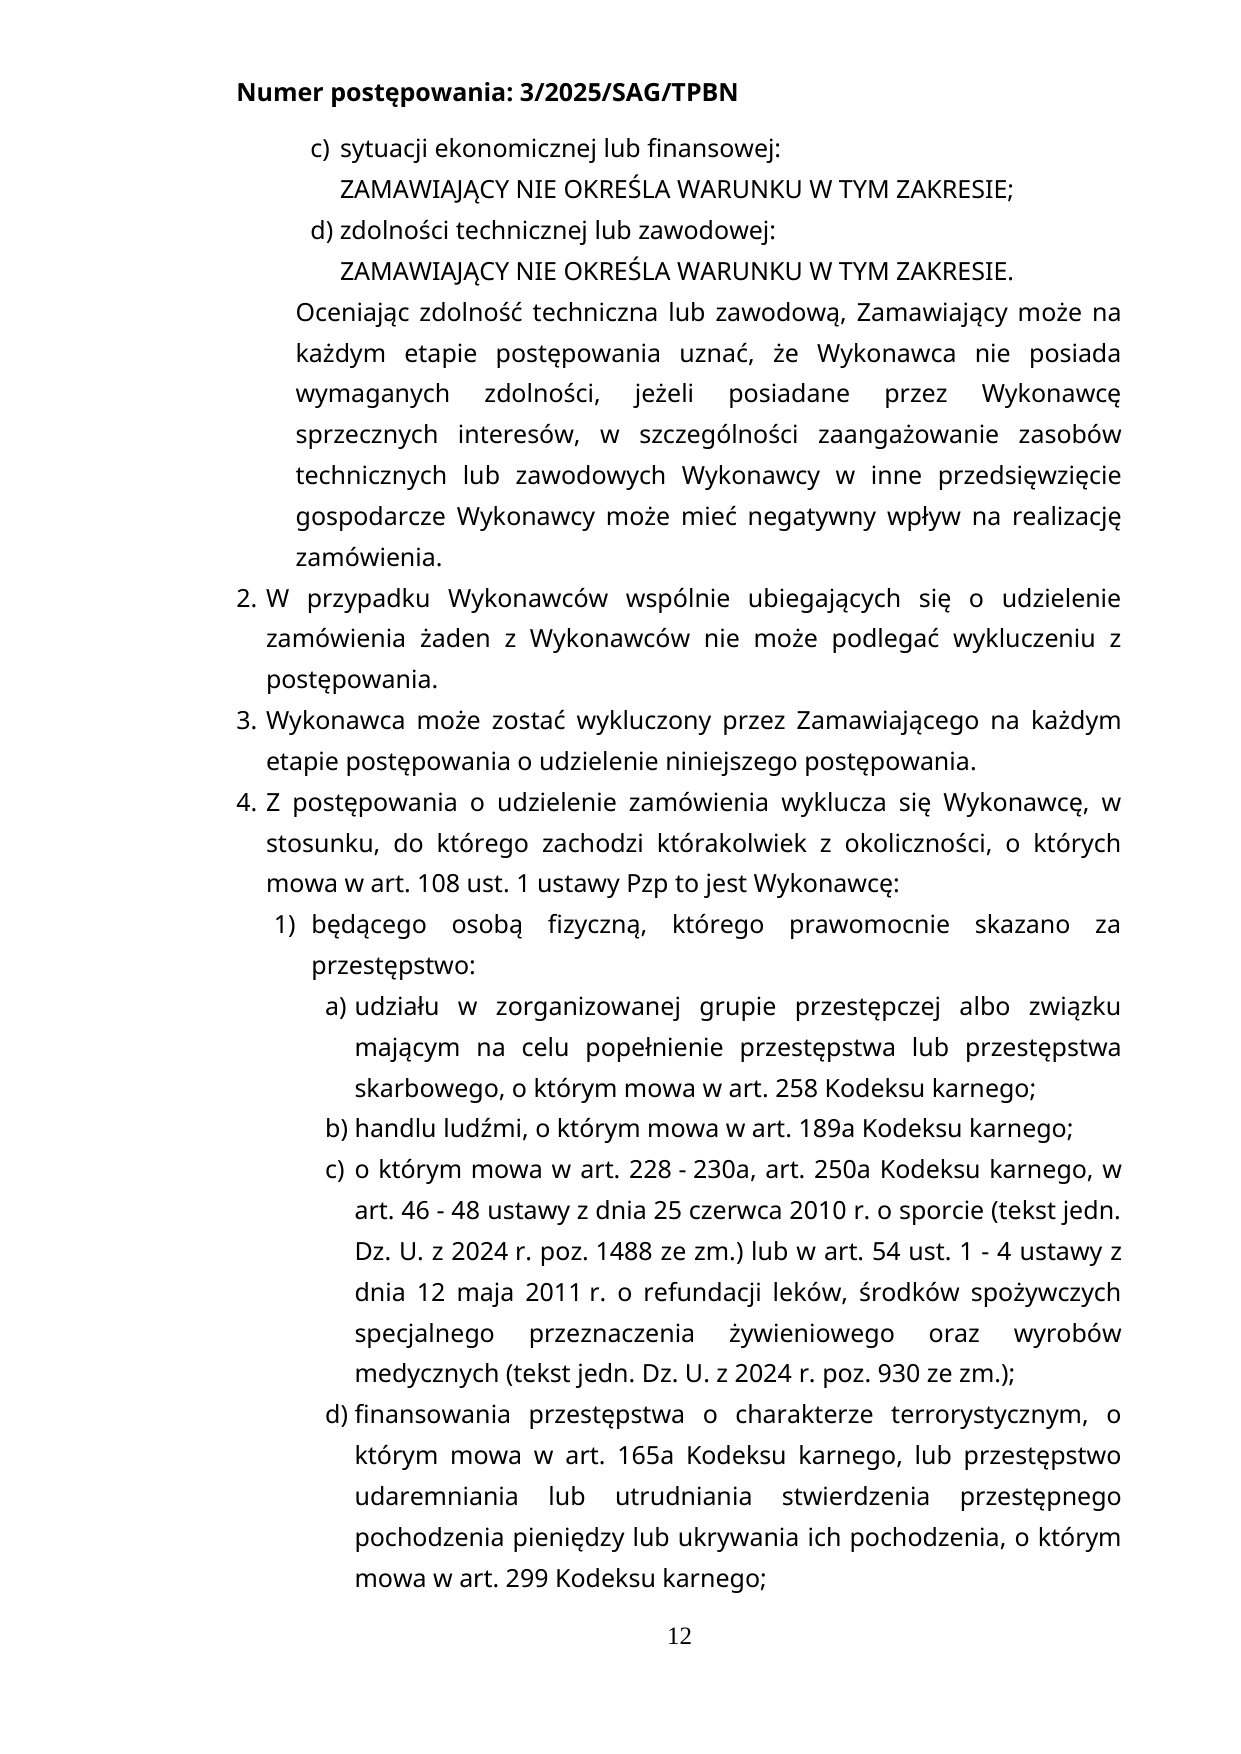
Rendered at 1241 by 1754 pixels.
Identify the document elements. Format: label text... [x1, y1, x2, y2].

list finansowania przestępstwa o charakterze terrorystycznym, o którym mowa w art. 165a Kodeksu karnego, lub przestępstwo udaremniania lub utrudniania stwierdzenia przestępnego pochodzenia pieniędzy lub ukrywania ich pochodzenia, o którym mowa w art. 299 Kodeksu karnego; [325, 1397, 1122, 1594]
text d) zdolności technicznej lub zawodowej: [236, 213, 1122, 247]
list handlu ludźmi, o którym mowa w art. 189a Kodeksu karnego; [325, 1111, 1122, 1145]
text Oceniając zdolność techniczna lub zawodową, Zamawiający może na każdym etapie postępowania uznać, że Wykonawca nie posiada wymaganych zdolności, jeżeli posiadane przez Wykonawcę sprzecznych interesów, w szczególności zaangażowanie zasobów technicznych lub zawodowych Wykonawcy w inne przedsięwzięcie gospodarcze Wykonawcy może mieć negatywny wpływ na realizację zamówienia. [295, 294, 1122, 573]
list sytuacji ekonomicznej lub finansowej: [310, 131, 1122, 165]
text ZAMAWIAJĄCY NIE OKREŚLA WARUNKU W TYM ZAKRESIE; [325, 172, 1122, 206]
list Z postępowania o udzielenie zamówienia wyklucza się Wykonawcę, w stosunku, do którego zachodzi którakolwiek z okoliczności, o których mowa w art. 108 ust. 1 ustawy Pzp to jest Wykonawcę: [236, 784, 1122, 900]
list Wykonawca może zostać wykluczony przez Zamawiającego na każdym etapie postępowania o udzielenie niniejszego postępowania. [236, 703, 1122, 778]
list W przypadku Wykonawców wspólnie ubiegających się o udzielenie zamówienia żaden z Wykonawców nie może podlegać wykluczeniu z postępowania. [236, 580, 1122, 696]
list udziału w zorganizowanej grupie przestępczej albo związku mającym na celu popełnienie przestępstwa lub przestępstwa skarbowego, o którym mowa w art. 258 Kodeksu karnego; [325, 988, 1122, 1104]
text ZAMAWIAJĄCY NIE OKREŚLA WARUNKU W TYM ZAKRESIE. [236, 253, 1122, 288]
list o którym mowa w art. 228 - 230a, art. 250a Kodeksu karnego, w art. 46 - 48 ustawy z dnia 25 czerwca 2010 r. o sporcie (tekst jedn. Dz. U. z 2024 r. poz. 1488 ze zm.) lub w art. 54 ust. 1 - 4 ustawy z dnia 12 maja 2011 r. o refundacji leków, środków spożywczych specjalnego przeznaczenia żywieniowego oraz wyrobów medycznych (tekst jedn. Dz. U. z 2024 r. poz. 930 ze zm.); [325, 1152, 1122, 1390]
list będącego osobą fizyczną, którego prawomocnie skazano za przestępstwo: [274, 907, 1122, 982]
